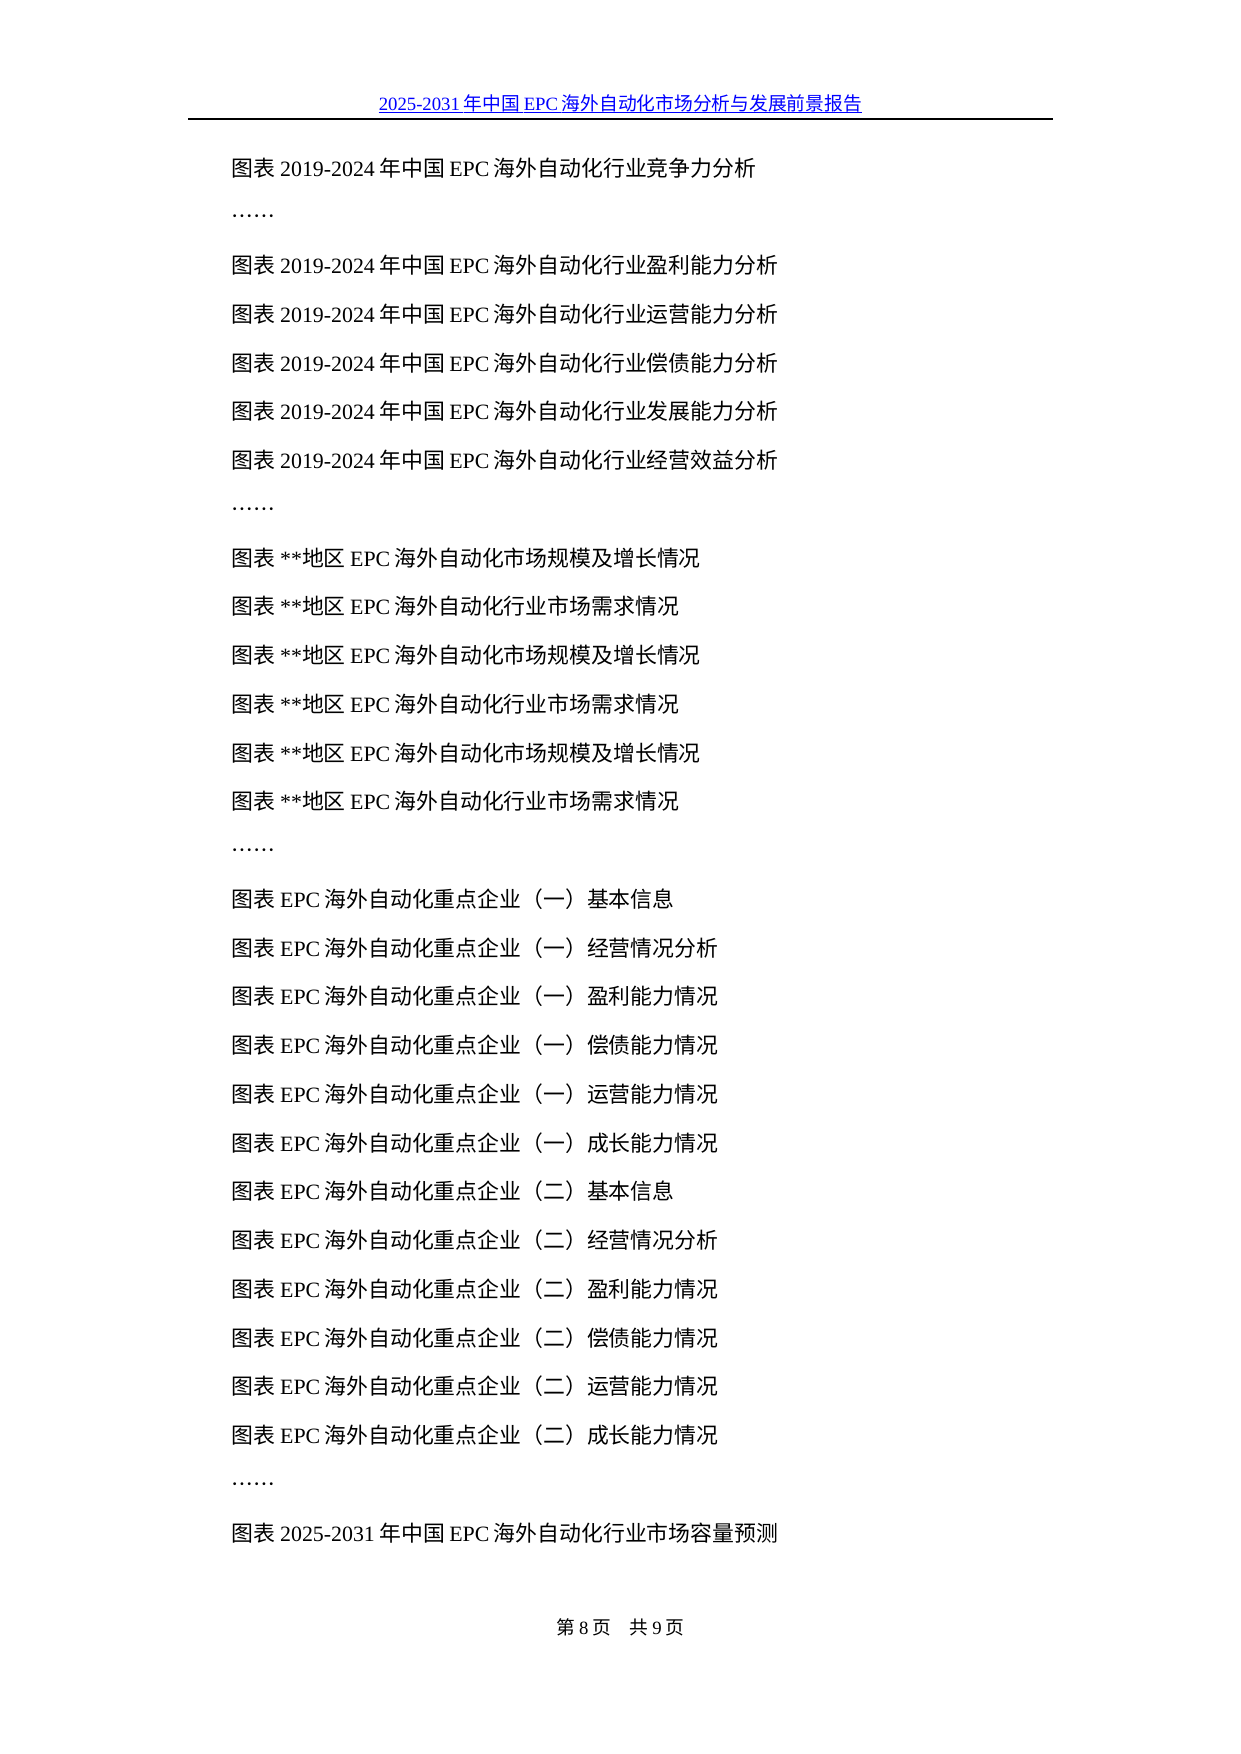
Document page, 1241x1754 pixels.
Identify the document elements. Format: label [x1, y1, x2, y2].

text [187, 150, 1053, 1548]
